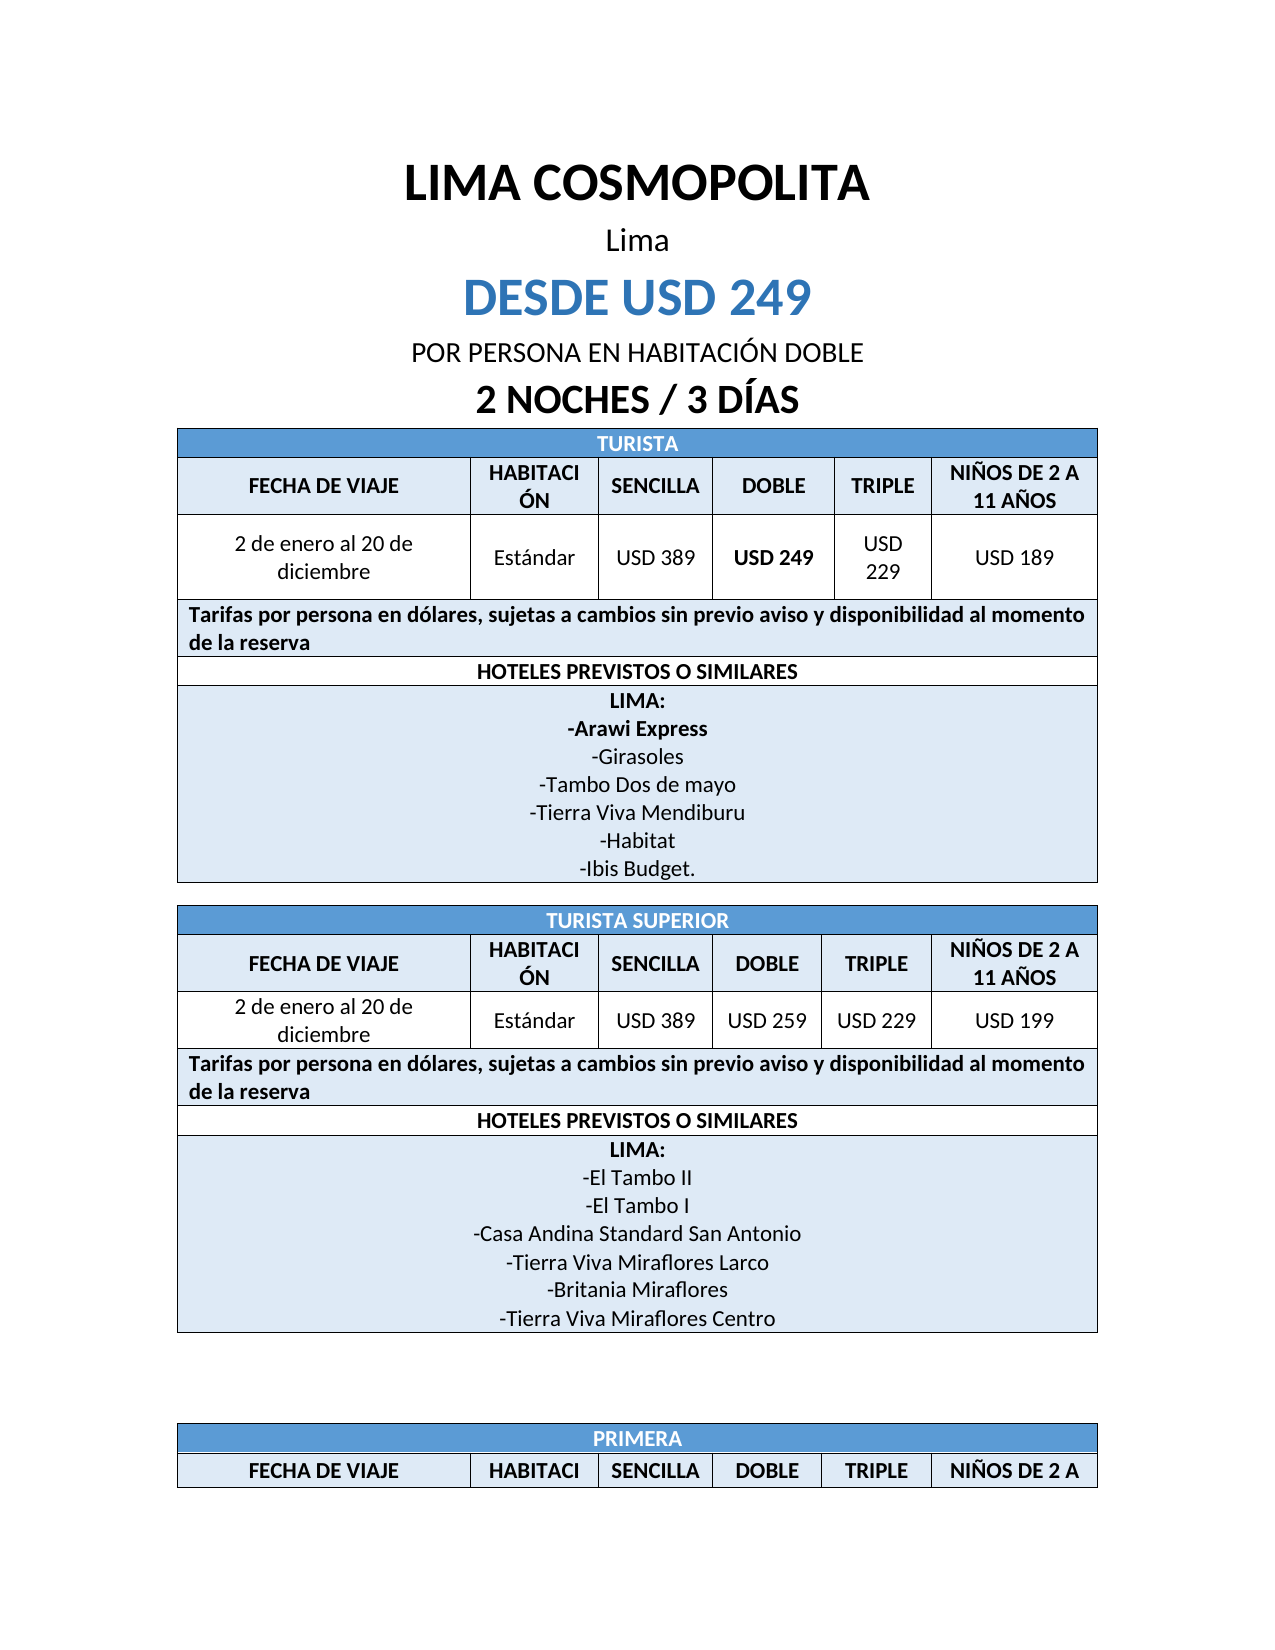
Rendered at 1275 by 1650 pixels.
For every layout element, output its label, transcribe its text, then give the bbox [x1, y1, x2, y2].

table_cell SENCILLA [599, 458, 712, 514]
table_cell FECHA DE VIAJE [178, 935, 470, 991]
table_cell DOBLE [713, 458, 834, 514]
table_cell Tarifas por persona en dólares, sujetas a cambios sin previo aviso y disponibilidad al momento de la reserva [178, 600, 1097, 656]
table_cell LIMA: -El Tambo II -El Tambo I -Casa Andina Standard San Antonio -Tierra Viva Miraflores Larco -Britania Miraflores -Tierra Viva Miraflores Centro [178, 1136, 1097, 1332]
table_cell DOBLE [713, 935, 821, 991]
table_cell 2 de enero al 20 de diciembre [178, 515, 470, 599]
table_cell FECHA DE VIAJE [178, 1454, 470, 1487]
table_cell Estándar [471, 992, 598, 1048]
text 2 NOCHES / 3 DÍAS [177, 373, 1098, 423]
table_cell USD 199 [932, 992, 1097, 1048]
table_cell USD 259 [713, 992, 821, 1048]
text POR PERSONA EN HABITACIÓN DOBLE [177, 334, 1098, 370]
table_cell SENCILLA [599, 935, 712, 991]
table_cell USD 229 [822, 992, 931, 1048]
table_cell USD 389 [599, 515, 712, 599]
table_cell NIÑOS DE 2 A 11 AÑOS [932, 458, 1097, 514]
table_cell HABITACIÓN [471, 1454, 598, 1487]
table_header TURISTA [178, 429, 1097, 457]
table_cell TRIPLE [822, 1454, 931, 1487]
table_cell TRIPLE [822, 935, 931, 991]
table_cell FECHA DE VIAJE [178, 458, 470, 514]
text Lima [177, 219, 1098, 260]
table_header TURISTA SUPERIOR [178, 906, 1097, 934]
table_header PRIMERA [178, 1424, 1097, 1452]
table_cell Tarifas por persona en dólares, sujetas a cambios sin previo aviso y disponibilidad al momento de la reserva [178, 1049, 1097, 1105]
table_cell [932, 1454, 1097, 1487]
table_cell HABITACIÓN [471, 458, 598, 514]
table_cell HOTELES PREVISTOS O SIMILARES [178, 1106, 1097, 1134]
table_cell DOBLE [713, 1454, 821, 1487]
table_cell NIÑOS DE 2 A 11 AÑOS [932, 935, 1097, 991]
table_cell HOTELES PREVISTOS O SIMILARES [178, 657, 1097, 685]
table_cell USD 249 [713, 515, 834, 599]
text LIMA COSMOPOLITA [177, 148, 1098, 214]
table_cell 2 de enero al 20 de diciembre [178, 992, 470, 1048]
table_cell USD 389 [599, 992, 712, 1048]
table_cell SENCILLA [599, 1454, 712, 1487]
table_cell Estándar [471, 515, 598, 599]
table_cell USD 229 [835, 515, 931, 599]
table_cell HABITACIÓN [471, 935, 598, 991]
table_cell TRIPLE [835, 458, 931, 514]
text DESDE USD 249 [177, 263, 1098, 329]
table_cell USD 189 [932, 515, 1097, 599]
table_cell LIMA: -Arawi Express -Girasoles -Tambo Dos de mayo -Tierra Viva Mendiburu -Habitat -Ibis Budget. [178, 686, 1097, 882]
